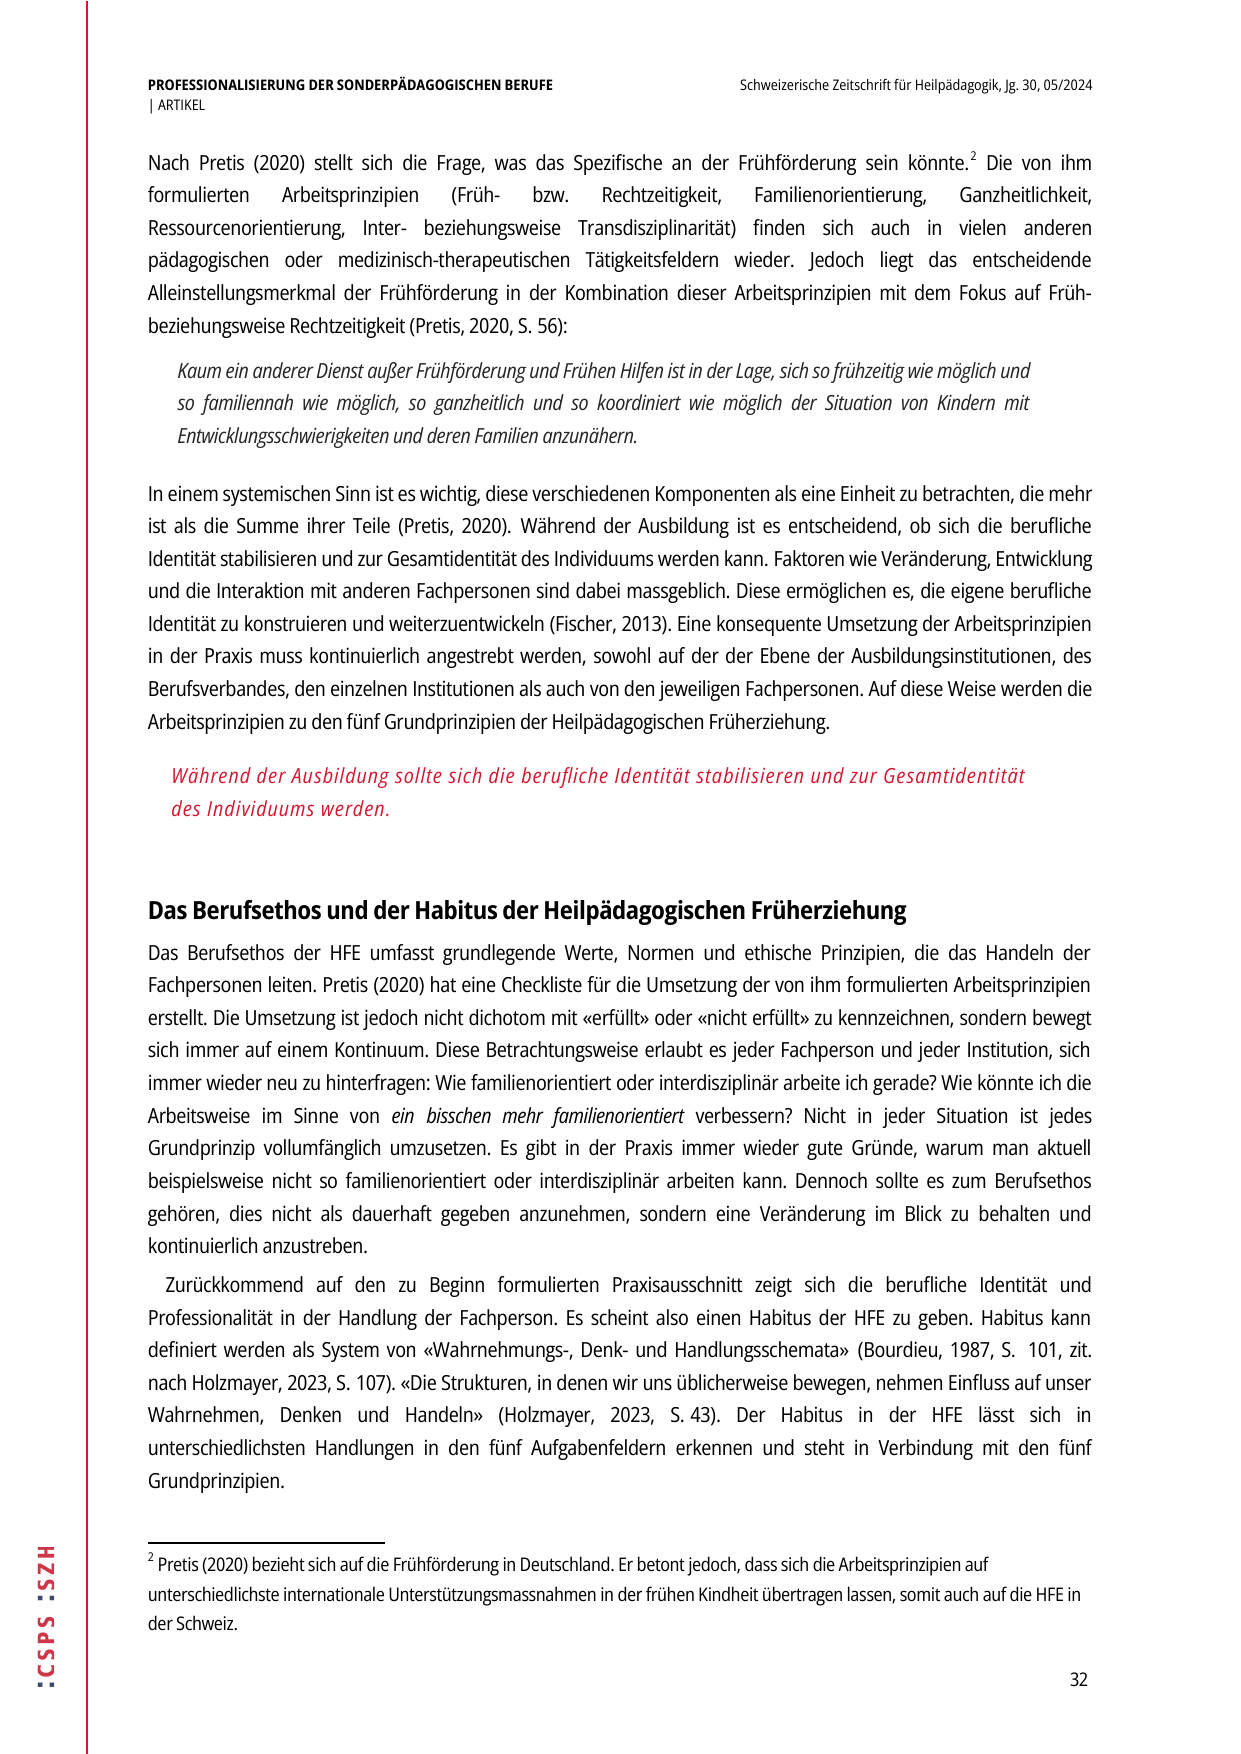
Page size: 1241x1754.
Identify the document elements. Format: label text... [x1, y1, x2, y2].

text Kaum ein anderer Dienst außer Frühförderung und Frühen Hilfen ist in der Lage, sich so frühzeitig wie möglich und so familiennah wie möglich, so ganzheitlich und so koordiniert wie möglich der Situation von Kindern mit Entwicklungsschwierigkeiten und deren Familien anzunähern. [177, 356, 1033, 449]
text Das Berufsethos der HFE umfasst grundlegende Werte, Normen und ethische Prinzipien, die das Handeln der Fachpersonen leiten. Pretis (2020) hat eine Checkliste für die Umsetzung der von ihm formulierten Arbeitsprinzipien erstellt. Die Umsetzung ist jedoch nicht dichotom mit «erfüllt» oder «nicht erfüllt» zu kennzeichnen, sondern bewegt sich immer auf einem Kontinuum. Diese Betrachtungsweise erlaubt es jeder Fachperson und jeder Institution, sich immer wieder neu zu hinterfragen: Wie familienorientiert oder interdisziplinär arbeite ich gerade? Wie könnte ich die Arbeitsweise im Sinne von ein bisschen mehr familienorientiert verbessern? Nicht in jeder Situation ist jedes Grundprinzip vollumfänglich umzusetzen. Es gibt in der Praxis immer wieder gute Gründe, warum man aktuell beispielsweise nicht so familienorientiert oder interdisziplinär arbeiten kann. Dennoch sollte es zum Berufsethos gehören, dies nicht als dauerhaft gegeben anzunehmen, sondern eine Veränderung im Blick zu behalten und kontinuierlich anzustreben. [148, 938, 1092, 1260]
picture [37, 1547, 55, 1687]
text In einem systemischen Sinn ist es wichtig, diese verschiedenen Komponenten als eine Einheit zu betrachten, die mehr ist als die Summe ihrer Teile (Pretis, 2020). Während der Ausbildung ist es entscheidend, ob sich die berufliche Identität stabilisieren und zur Gesamtidentität des Individuums werden kann. Faktoren wie Veränderung, Entwicklung und die Interaktion mit anderen Fachpersonen sind dabei massgeblich. Diese ermöglichen es, die eigene berufliche Identität zu konstruieren und weiterzuentwickeln (Fischer, 2013). Eine konsequente Umsetzung der Arbeitsprinzipien in der Praxis muss kontinuierlich angestrebt werden, sowohl auf der der Ebene der Ausbildungsinstitutionen, des Berufsverbandes, den einzelnen Institutionen als auch von den jeweiligen Fachpersonen. Auf diese Weise werden die Arbeitsprinzipien zu den fünf Grundprinzipien der Heilpädagogischen Früherziehung. [148, 479, 1092, 735]
text Zurückkommend auf den zu Beginn formulierten Praxisausschnitt zeigt sich die berufliche Identität und Professionalität in der Handlung der Fachperson. Es scheint also einen Habitus der HFE zu geben. Habitus kann definiert werden als System von «Wahrnehmungs-, Denk- und Handlungsschemata» (Bourdieu, 1987, S. 101, zit. nach Holzmayer, 2023, S. 107). «Die Strukturen, in denen wir uns üblicherweise bewegen, nehmen Einfluss auf unser Wahrnehmen, Denken und Handeln» (Holzmayer, 2023, S. 43). Der Habitus in der HFE lässt sich in unterschiedlichsten Handlungen in den fünf Aufgabenfeldern erkennen und steht in Verbindung mit den fünf Grundprinzipien. [148, 1270, 1092, 1494]
subtitle Das Berufsethos und der Habitus der Heilpädagogischen Früherziehung [148, 777, 1092, 926]
text Nach Pretis (2020) stellt sich die Frage, was das Spezifische an der Frühförderung sein könnte. Die von ihm formulierten Arbeitsprinzipien (Früh- bzw. Rechtzeitigkeit, Familienorientierung, Ganzheitlichkeit, Ressourcenorientierung, Inter- beziehungsweise Transdisziplinarität) finden sich auch in vielen anderen pädagogischen oder medizinisch-therapeutischen Tätigkeitsfeldern wieder. Jedoch liegt das entscheidende Alleinstellungsmerkmal der Frühförderung in der Kombination dieser Arbeitsprinzipien mit dem Fokus auf Früh- beziehungsweise Rechtzeitigkeit (Pretis, 2020, S. 56): [148, 148, 1092, 339]
